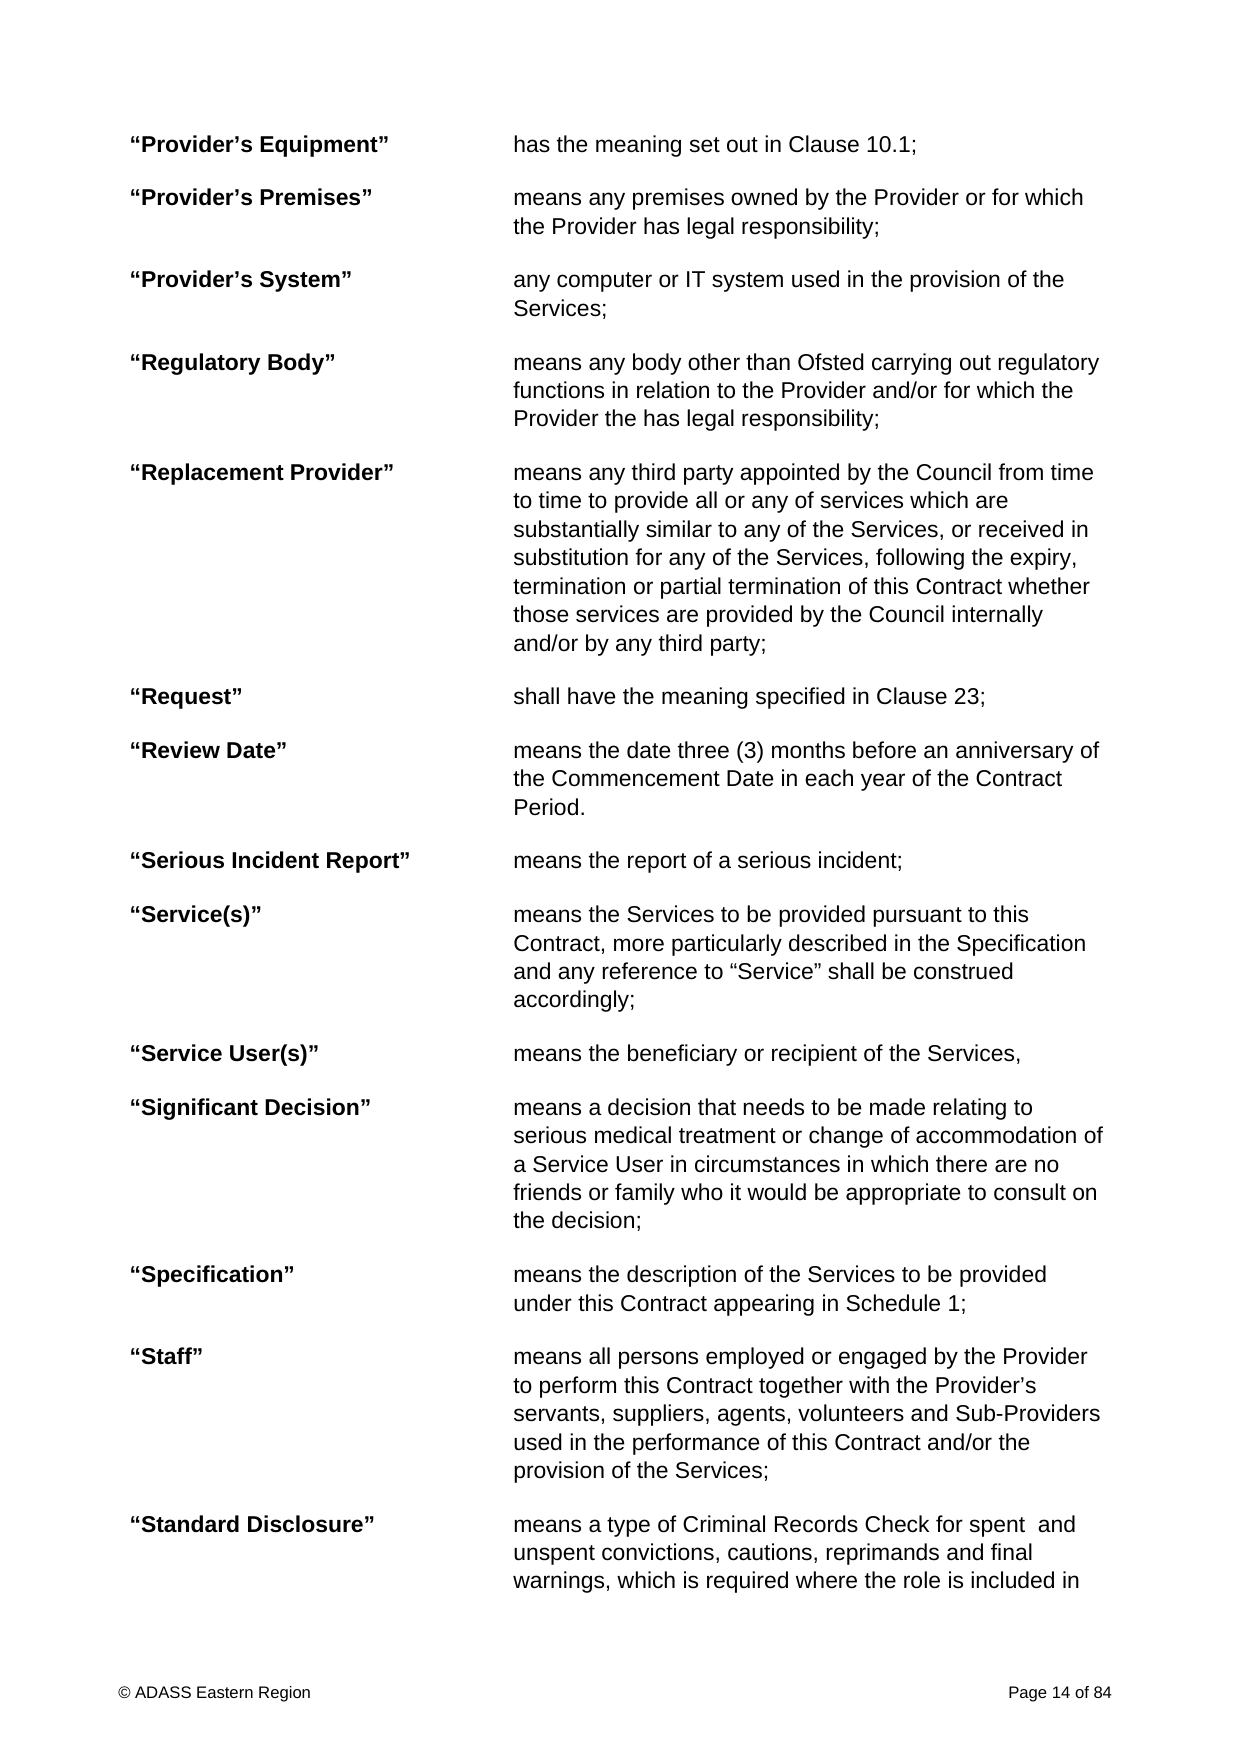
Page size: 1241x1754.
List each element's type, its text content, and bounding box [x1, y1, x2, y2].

table_cell “Specification” [118, 1249, 502, 1331]
table_cell means the beneficiary or recipient of the Services, [502, 1028, 1122, 1081]
table_cell any computer or IT system used in the provision of the Services; [502, 254, 1122, 336]
table_cell means the date three (3) months before an anniversary of the Commencement Date in each year of the Contract Period. [502, 724, 1122, 835]
table_cell means any third party appointed by the Council from time to time to provide all or any of services which are substantially similar to any of the Services, or received in substitution for any of the Services, following the expiry, termination or partial termination of this Contract whether those services are provided by the Council internally and/or by any third party; [502, 446, 1122, 671]
table_cell means the Services to be provided pursuant to this Contract, more particularly described in the Specification and any reference to “Service” shall be construed accordingly; [502, 889, 1122, 1027]
table_cell “Service(s)” [118, 889, 502, 1027]
table_cell “Review Date” [118, 724, 502, 835]
table_cell has the meaning set out in Clause 10.1; [502, 118, 1122, 172]
table_cell “Serious Incident Report” [118, 835, 502, 888]
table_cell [118, 1498, 502, 1594]
table_cell “Provider’s Equipment” [118, 118, 502, 172]
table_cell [502, 1498, 1122, 1594]
table_cell means the description of the Services to be provided under this Contract appearing in Schedule 1; [502, 1249, 1122, 1331]
table_cell “Regulatory Body” [118, 336, 502, 446]
table_cell means a decision that needs to be made relating to serious medical treatment or change of accommodation of a Service User in circumstances in which there are no friends or family who it would be appropriate to consult on the decision; [502, 1081, 1122, 1248]
table_cell “Provider’s System” [118, 254, 502, 336]
table_cell “Significant Decision” [118, 1081, 502, 1248]
table_cell “Request” [118, 671, 502, 724]
table_cell means the report of a serious incident; [502, 835, 1122, 888]
table_cell “Replacement Provider” [118, 446, 502, 671]
table_cell “Service User(s)” [118, 1028, 502, 1081]
table_cell shall have the meaning specified in Clause 23; [502, 671, 1122, 724]
table_cell means all persons employed or engaged by the Provider to perform this Contract together with the Provider’s servants, suppliers, agents, volunteers and Sub-Providers used in the performance of this Contract and/or the provision of the Services; [502, 1331, 1122, 1498]
table_cell means any premises owned by the Provider or for which the Provider has legal responsibility; [502, 172, 1122, 254]
table_cell “Provider’s Premises” [118, 172, 502, 254]
table_cell means any body other than Ofsted carrying out regulatory functions in relation to the Provider and/or for which the Provider the has legal responsibility; [502, 336, 1122, 446]
table_cell “Staff” [118, 1331, 502, 1498]
